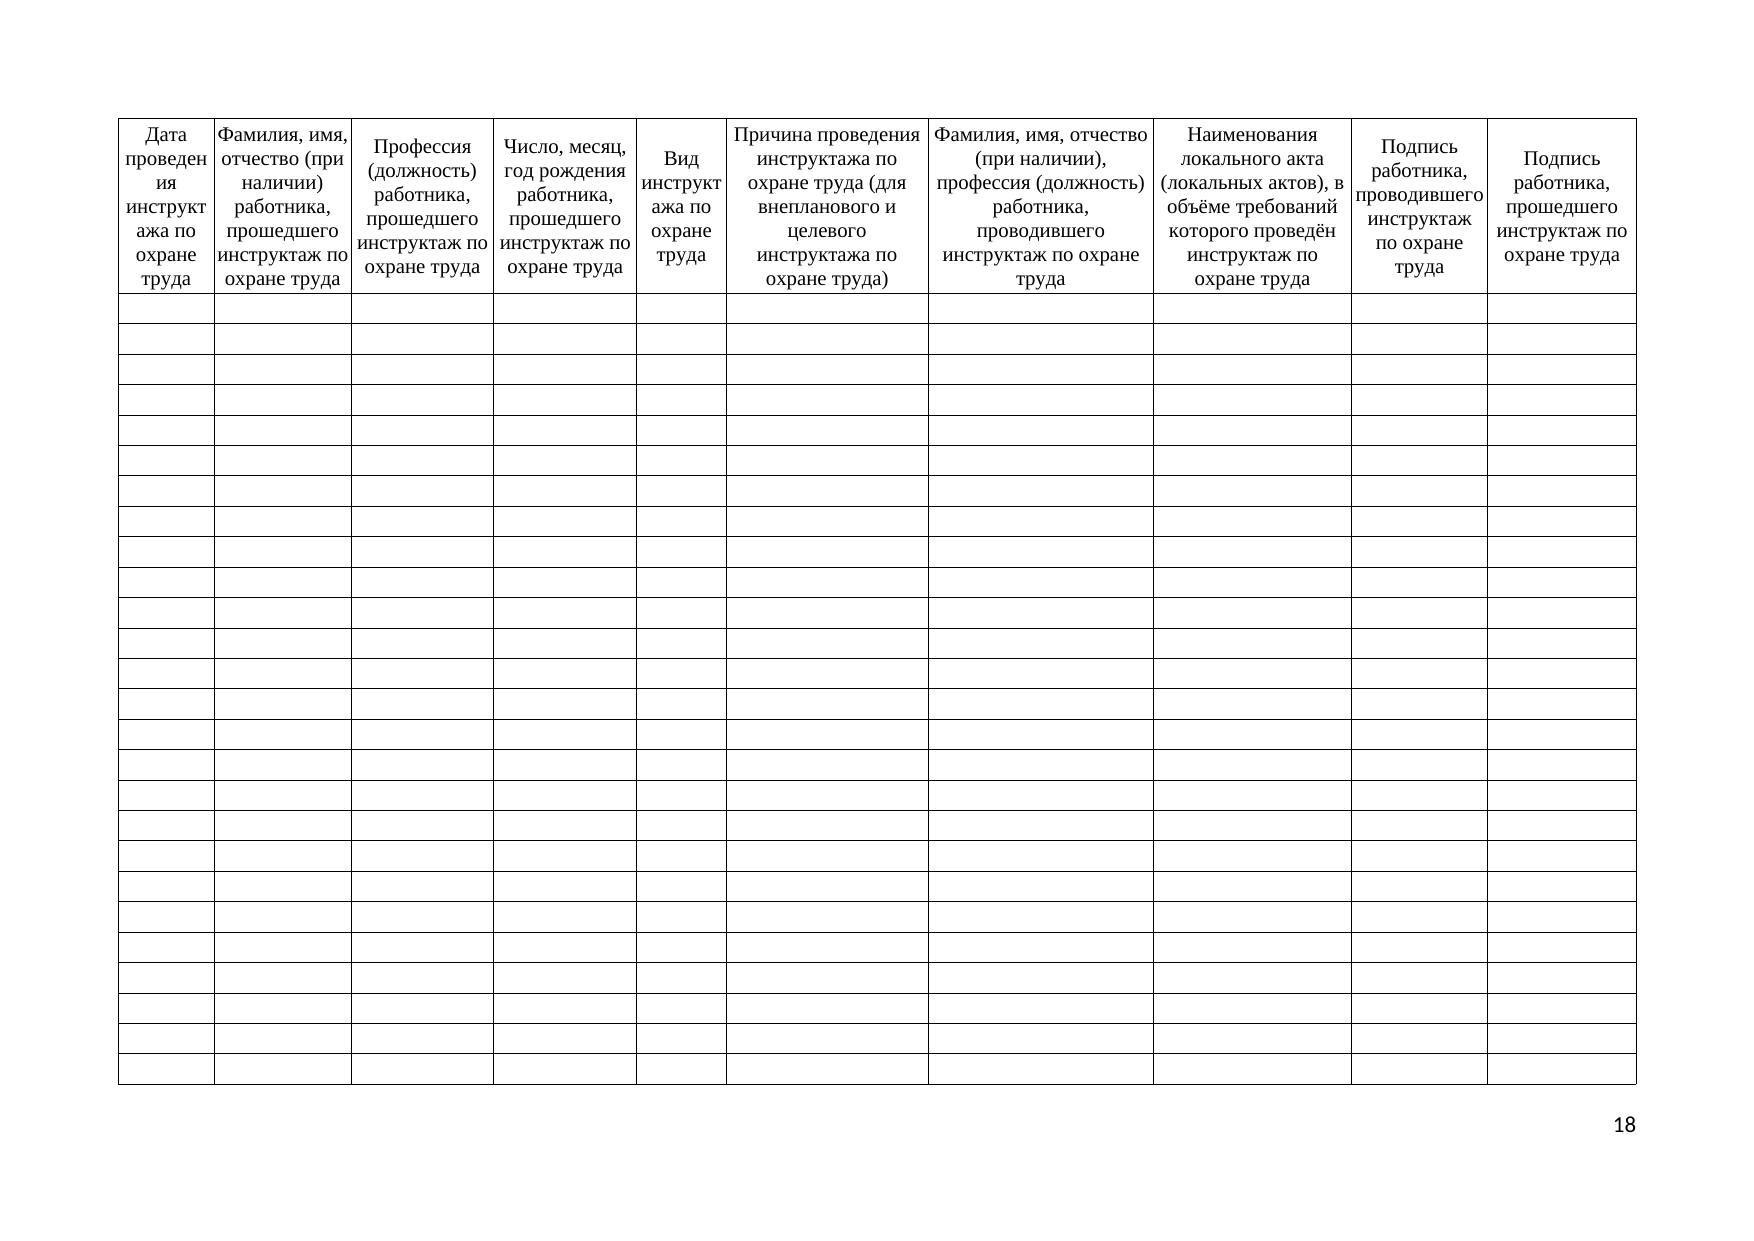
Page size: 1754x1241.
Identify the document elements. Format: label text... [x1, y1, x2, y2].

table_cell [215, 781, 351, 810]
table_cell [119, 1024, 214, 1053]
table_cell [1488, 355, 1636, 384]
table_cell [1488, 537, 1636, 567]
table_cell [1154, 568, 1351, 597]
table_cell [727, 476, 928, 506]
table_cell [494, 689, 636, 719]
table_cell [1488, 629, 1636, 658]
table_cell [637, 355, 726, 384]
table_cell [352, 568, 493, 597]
table_header Фамилия, имя, отчество (при наличии), профессия (должность) работника, проводившего инструктаж по охране труда [929, 119, 1153, 293]
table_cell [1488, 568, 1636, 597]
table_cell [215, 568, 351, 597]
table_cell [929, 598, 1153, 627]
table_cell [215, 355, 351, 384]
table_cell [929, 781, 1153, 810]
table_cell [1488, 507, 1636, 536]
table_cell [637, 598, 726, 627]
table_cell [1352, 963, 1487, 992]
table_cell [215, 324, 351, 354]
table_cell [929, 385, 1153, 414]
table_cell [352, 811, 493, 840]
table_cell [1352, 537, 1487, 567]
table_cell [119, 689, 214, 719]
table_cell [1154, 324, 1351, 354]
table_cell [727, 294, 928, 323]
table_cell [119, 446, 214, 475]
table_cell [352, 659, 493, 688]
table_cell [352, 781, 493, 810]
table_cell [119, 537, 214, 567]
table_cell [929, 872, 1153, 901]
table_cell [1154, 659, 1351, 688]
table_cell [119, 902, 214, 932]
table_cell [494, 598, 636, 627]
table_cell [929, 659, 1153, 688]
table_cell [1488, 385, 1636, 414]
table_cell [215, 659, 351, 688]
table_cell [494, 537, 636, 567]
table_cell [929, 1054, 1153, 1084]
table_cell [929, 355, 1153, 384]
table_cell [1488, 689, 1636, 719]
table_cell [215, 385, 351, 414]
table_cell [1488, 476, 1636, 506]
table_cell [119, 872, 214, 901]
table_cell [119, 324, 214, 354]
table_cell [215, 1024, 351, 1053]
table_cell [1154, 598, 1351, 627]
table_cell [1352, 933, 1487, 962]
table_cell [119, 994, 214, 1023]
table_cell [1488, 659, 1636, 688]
table_header Число, месяц, год рождения работника, прошедшего инструктаж по охране труда [494, 119, 636, 293]
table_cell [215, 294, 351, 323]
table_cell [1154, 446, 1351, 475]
table_header Подпись работника, проводившего инструктаж по охране труда [1352, 119, 1487, 293]
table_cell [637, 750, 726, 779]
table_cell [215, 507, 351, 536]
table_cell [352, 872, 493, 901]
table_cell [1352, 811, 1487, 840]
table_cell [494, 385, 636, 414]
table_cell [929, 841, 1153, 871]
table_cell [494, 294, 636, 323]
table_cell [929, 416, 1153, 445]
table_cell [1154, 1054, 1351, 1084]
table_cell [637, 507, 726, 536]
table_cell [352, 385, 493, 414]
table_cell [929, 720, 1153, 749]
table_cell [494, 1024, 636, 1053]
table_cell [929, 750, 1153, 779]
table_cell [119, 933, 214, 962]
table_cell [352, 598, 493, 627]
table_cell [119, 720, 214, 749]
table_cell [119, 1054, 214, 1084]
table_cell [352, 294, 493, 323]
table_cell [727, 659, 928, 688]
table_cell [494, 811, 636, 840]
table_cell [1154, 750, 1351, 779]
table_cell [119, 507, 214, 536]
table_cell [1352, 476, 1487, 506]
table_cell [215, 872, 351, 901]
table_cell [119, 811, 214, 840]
table_header Подпись работника, прошедшего инструктаж по охране труда [1488, 119, 1636, 293]
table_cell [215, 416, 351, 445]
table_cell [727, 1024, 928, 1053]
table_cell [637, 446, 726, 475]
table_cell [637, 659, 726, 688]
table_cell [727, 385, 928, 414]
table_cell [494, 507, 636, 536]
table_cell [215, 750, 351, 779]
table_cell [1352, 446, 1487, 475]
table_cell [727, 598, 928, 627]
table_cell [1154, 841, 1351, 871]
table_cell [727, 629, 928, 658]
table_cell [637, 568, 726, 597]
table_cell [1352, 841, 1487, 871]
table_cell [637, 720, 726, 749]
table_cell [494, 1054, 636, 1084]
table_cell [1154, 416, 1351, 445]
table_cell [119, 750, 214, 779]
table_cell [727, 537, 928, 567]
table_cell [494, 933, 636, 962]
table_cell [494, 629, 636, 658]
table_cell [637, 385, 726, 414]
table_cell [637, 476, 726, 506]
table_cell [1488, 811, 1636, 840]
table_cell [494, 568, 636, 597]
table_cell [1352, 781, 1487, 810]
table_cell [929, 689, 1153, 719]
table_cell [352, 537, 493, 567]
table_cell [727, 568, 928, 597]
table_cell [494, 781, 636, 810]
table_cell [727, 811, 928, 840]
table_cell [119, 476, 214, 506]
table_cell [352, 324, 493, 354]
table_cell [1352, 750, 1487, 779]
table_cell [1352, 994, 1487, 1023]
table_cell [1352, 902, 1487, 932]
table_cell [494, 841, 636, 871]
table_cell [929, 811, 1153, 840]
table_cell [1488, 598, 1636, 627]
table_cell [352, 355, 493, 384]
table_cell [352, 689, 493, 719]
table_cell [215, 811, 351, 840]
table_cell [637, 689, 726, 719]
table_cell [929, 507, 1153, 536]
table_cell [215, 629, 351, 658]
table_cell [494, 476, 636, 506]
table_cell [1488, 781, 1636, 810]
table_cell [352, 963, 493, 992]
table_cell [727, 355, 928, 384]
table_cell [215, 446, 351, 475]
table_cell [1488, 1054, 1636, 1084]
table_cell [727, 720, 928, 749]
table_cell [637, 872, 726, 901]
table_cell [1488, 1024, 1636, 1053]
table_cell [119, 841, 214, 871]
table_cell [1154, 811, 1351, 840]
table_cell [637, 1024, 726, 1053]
table_header Причина проведения инструктажа по охране труда (для внепланового и целевого инструктажа по охране труда) [727, 119, 928, 293]
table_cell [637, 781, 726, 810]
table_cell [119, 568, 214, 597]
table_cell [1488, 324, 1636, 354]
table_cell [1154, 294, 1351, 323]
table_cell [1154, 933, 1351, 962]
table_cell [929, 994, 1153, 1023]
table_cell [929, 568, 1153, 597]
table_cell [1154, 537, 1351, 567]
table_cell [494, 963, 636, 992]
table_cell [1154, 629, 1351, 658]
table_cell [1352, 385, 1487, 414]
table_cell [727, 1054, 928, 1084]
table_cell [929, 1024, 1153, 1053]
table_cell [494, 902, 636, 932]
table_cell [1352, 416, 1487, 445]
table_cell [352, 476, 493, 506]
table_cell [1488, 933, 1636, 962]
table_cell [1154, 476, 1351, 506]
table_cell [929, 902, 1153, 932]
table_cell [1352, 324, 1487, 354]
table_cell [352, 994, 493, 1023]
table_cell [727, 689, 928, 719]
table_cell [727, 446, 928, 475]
table_header Профессия (должность) работника, прошедшего инструктаж по охране труда [352, 119, 493, 293]
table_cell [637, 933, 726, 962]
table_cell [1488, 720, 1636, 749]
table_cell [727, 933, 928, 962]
table_header Наименования локального акта (локальных актов), в объёме требований которого проведён инструктаж по охране труда [1154, 119, 1351, 293]
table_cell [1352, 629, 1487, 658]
table_header Фамилия, имя, отчество (при наличии) работника, прошедшего инструктаж по охране труда [215, 119, 351, 293]
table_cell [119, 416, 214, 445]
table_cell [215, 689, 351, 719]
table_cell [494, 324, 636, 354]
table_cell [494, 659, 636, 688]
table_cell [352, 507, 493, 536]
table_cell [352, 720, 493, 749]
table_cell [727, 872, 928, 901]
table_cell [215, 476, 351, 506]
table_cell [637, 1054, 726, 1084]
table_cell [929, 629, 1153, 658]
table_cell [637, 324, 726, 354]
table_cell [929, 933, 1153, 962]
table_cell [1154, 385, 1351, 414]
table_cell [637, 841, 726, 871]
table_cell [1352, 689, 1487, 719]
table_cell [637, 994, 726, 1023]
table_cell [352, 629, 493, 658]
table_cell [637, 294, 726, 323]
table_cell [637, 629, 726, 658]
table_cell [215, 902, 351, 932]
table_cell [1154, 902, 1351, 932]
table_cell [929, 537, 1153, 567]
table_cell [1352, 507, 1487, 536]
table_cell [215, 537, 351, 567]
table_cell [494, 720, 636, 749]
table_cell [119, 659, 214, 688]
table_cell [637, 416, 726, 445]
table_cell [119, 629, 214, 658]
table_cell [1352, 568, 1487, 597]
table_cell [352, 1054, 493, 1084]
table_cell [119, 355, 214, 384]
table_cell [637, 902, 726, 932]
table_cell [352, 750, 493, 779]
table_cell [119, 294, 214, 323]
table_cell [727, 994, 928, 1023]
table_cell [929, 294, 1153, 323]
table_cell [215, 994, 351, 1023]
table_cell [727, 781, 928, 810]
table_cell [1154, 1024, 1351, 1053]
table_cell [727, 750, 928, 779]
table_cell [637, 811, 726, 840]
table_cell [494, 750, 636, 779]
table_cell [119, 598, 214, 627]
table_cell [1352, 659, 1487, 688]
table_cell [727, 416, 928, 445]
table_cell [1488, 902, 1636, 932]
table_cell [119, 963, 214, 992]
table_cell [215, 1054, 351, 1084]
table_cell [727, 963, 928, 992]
table_header Дата проведения инструктажа по охране труда [119, 119, 214, 293]
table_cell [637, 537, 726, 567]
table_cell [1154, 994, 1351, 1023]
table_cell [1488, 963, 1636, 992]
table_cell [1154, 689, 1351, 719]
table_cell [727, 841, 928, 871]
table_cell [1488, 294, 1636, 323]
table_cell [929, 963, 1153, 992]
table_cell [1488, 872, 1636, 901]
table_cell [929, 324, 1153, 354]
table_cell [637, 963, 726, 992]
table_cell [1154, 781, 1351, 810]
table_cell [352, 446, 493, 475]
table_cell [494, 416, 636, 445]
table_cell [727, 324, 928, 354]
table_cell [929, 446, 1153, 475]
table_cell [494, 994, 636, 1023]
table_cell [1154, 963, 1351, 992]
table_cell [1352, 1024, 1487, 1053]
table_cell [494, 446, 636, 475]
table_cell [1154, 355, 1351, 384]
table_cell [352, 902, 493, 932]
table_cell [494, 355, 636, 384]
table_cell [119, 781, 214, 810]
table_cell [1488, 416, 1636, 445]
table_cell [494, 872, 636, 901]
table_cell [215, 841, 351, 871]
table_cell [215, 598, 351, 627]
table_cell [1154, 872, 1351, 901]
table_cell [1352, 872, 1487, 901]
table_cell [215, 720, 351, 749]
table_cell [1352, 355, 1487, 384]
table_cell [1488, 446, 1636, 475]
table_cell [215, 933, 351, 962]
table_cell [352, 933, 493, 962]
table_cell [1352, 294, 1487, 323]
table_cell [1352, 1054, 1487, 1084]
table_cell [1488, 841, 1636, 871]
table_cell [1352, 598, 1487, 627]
table_header Вид инструктажа по охране труда [637, 119, 726, 293]
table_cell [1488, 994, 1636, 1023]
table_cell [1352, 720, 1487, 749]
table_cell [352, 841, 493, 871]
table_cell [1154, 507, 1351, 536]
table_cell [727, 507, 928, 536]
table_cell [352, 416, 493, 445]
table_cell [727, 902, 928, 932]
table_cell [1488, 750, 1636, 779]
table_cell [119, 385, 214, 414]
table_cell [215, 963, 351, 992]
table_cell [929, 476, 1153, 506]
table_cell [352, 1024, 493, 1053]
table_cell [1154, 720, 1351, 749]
